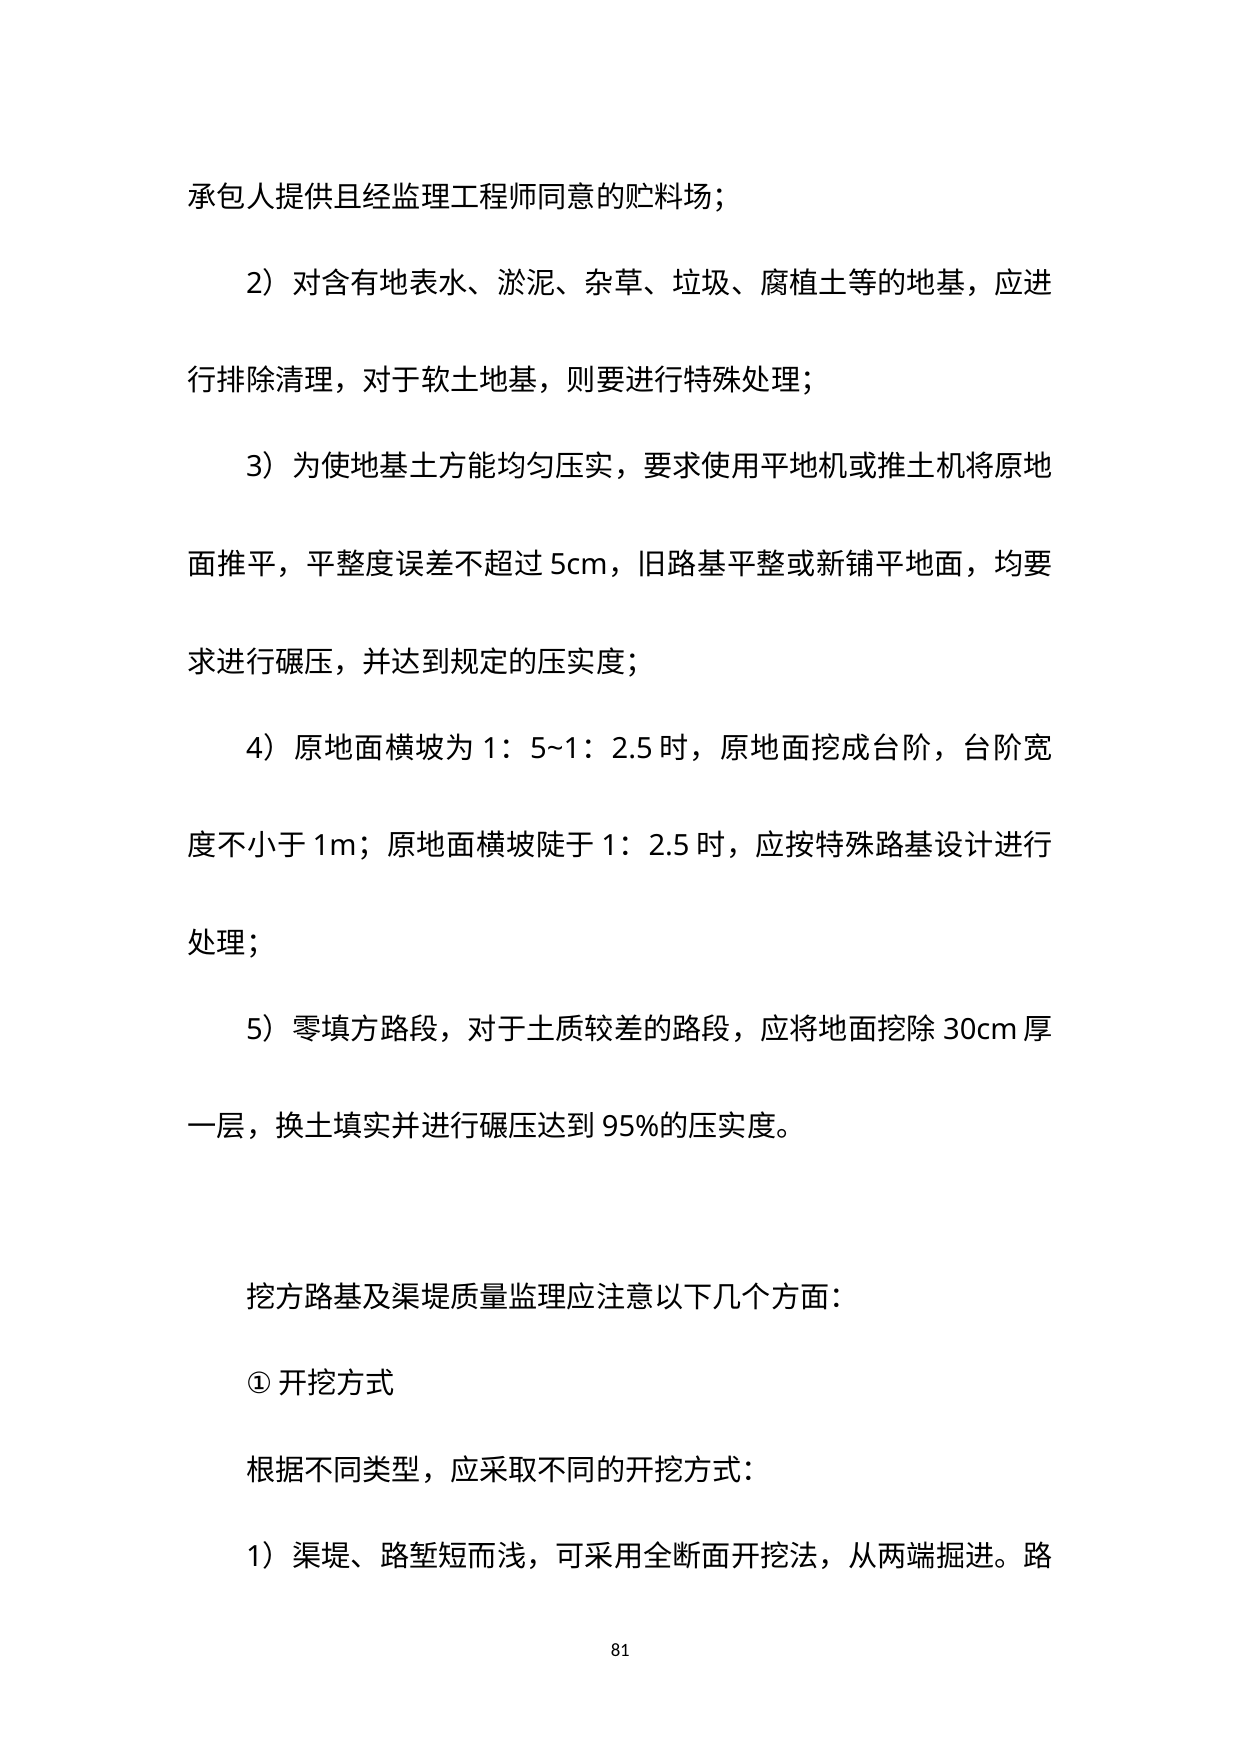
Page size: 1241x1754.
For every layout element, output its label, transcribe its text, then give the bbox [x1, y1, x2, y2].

text 3）为使地基土方能均匀压实，要求使用平地机或推土机将原地面推平，平整度误差不超过5cm，旧路基平整或新铺平地面，均要求进行碾压，并达到规定的压实度； [187, 432, 1053, 692]
text 根据不同类型，应采取不同的开挖方式： [187, 1435, 1053, 1500]
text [187, 162, 1053, 227]
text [187, 1521, 1053, 1586]
text 4）原地面横坡为1：5~1：2.5时，原地面挖成台阶，台阶宽度不小于1m；原地面横坡陡于1：2.5时，应按特殊路基设计进行处理； [187, 713, 1053, 973]
text 2）对含有地表水、淤泥、杂草、垃圾、腐植土等的地基，应进行排除清理，对于软土地基，则要进行特殊处理； [187, 248, 1053, 411]
text 挖方路基及渠堤质量监理应注意以下几个方面： [187, 1262, 1053, 1327]
text 5）零填方路段，对于土质较差的路段，应将地面挖除30cm厚一层，换土填实并进行碾压达到95%的压实度。 [187, 994, 1053, 1157]
text ①开挖方式 [187, 1349, 1053, 1414]
